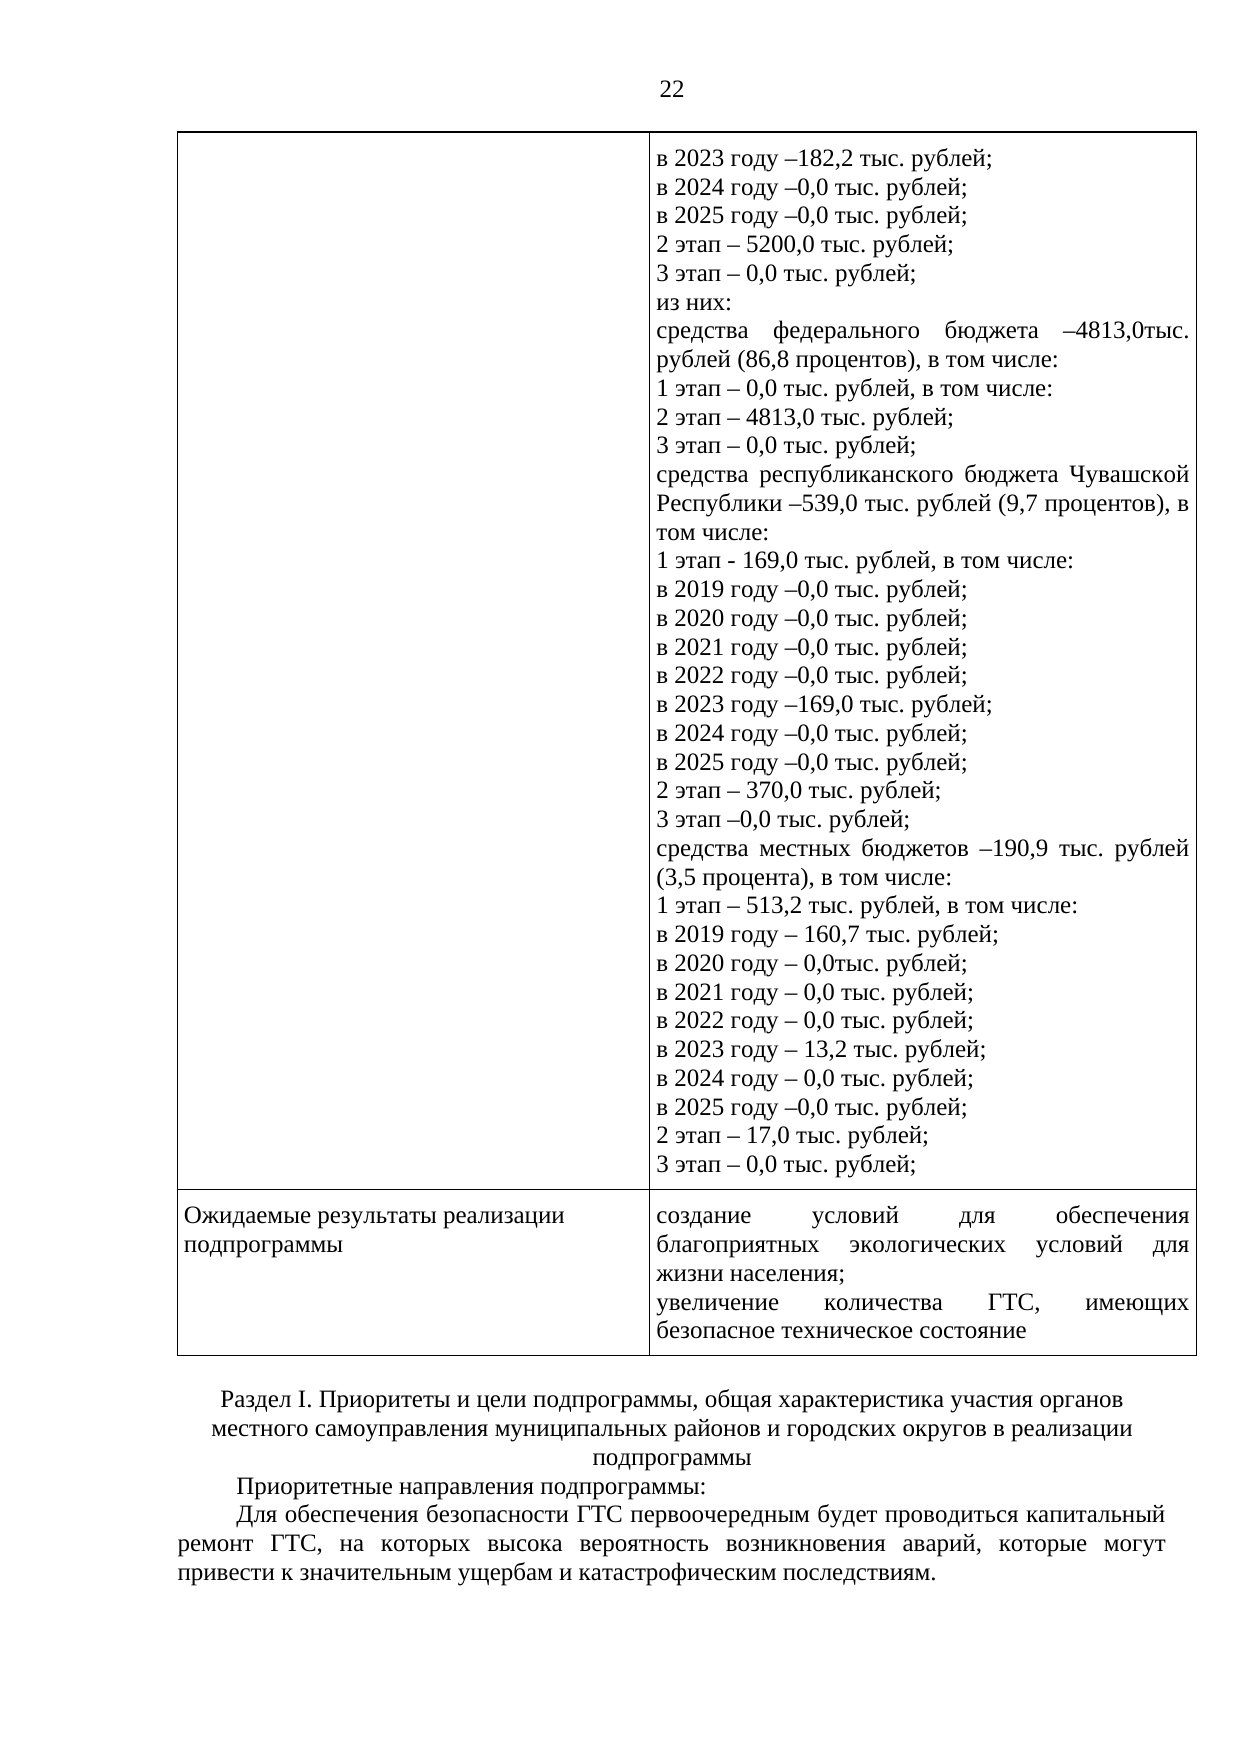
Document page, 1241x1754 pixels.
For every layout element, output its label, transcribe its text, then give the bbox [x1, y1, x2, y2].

text Приоритетные направления подпрограммы: [177, 1471, 1167, 1499]
table_cell Ожидаемые результаты реализации подпрограммы [178, 1190, 649, 1355]
table_cell создание условий для обеспечения благоприятных экологических условий для жизни населения; увеличение количества ГТС, имеющих безопасное техническое состояние [650, 1190, 1196, 1355]
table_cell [650, 133, 1196, 1189]
text Для обеспечения безопасности ГТС первоочередным будет проводиться капитальный ремонт ГТС, на которых высока вероятность возникновения аварий, которые могут привести к значительным ущербам и катастрофическим последствиям. [177, 1499, 1167, 1586]
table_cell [178, 133, 649, 1189]
text Раздел I. Приоритеты и цели подпрограммы, общая характеристика участия органов местного самоуправления муниципальных районов и городских округов в реализации подпрограммы [177, 1384, 1167, 1471]
